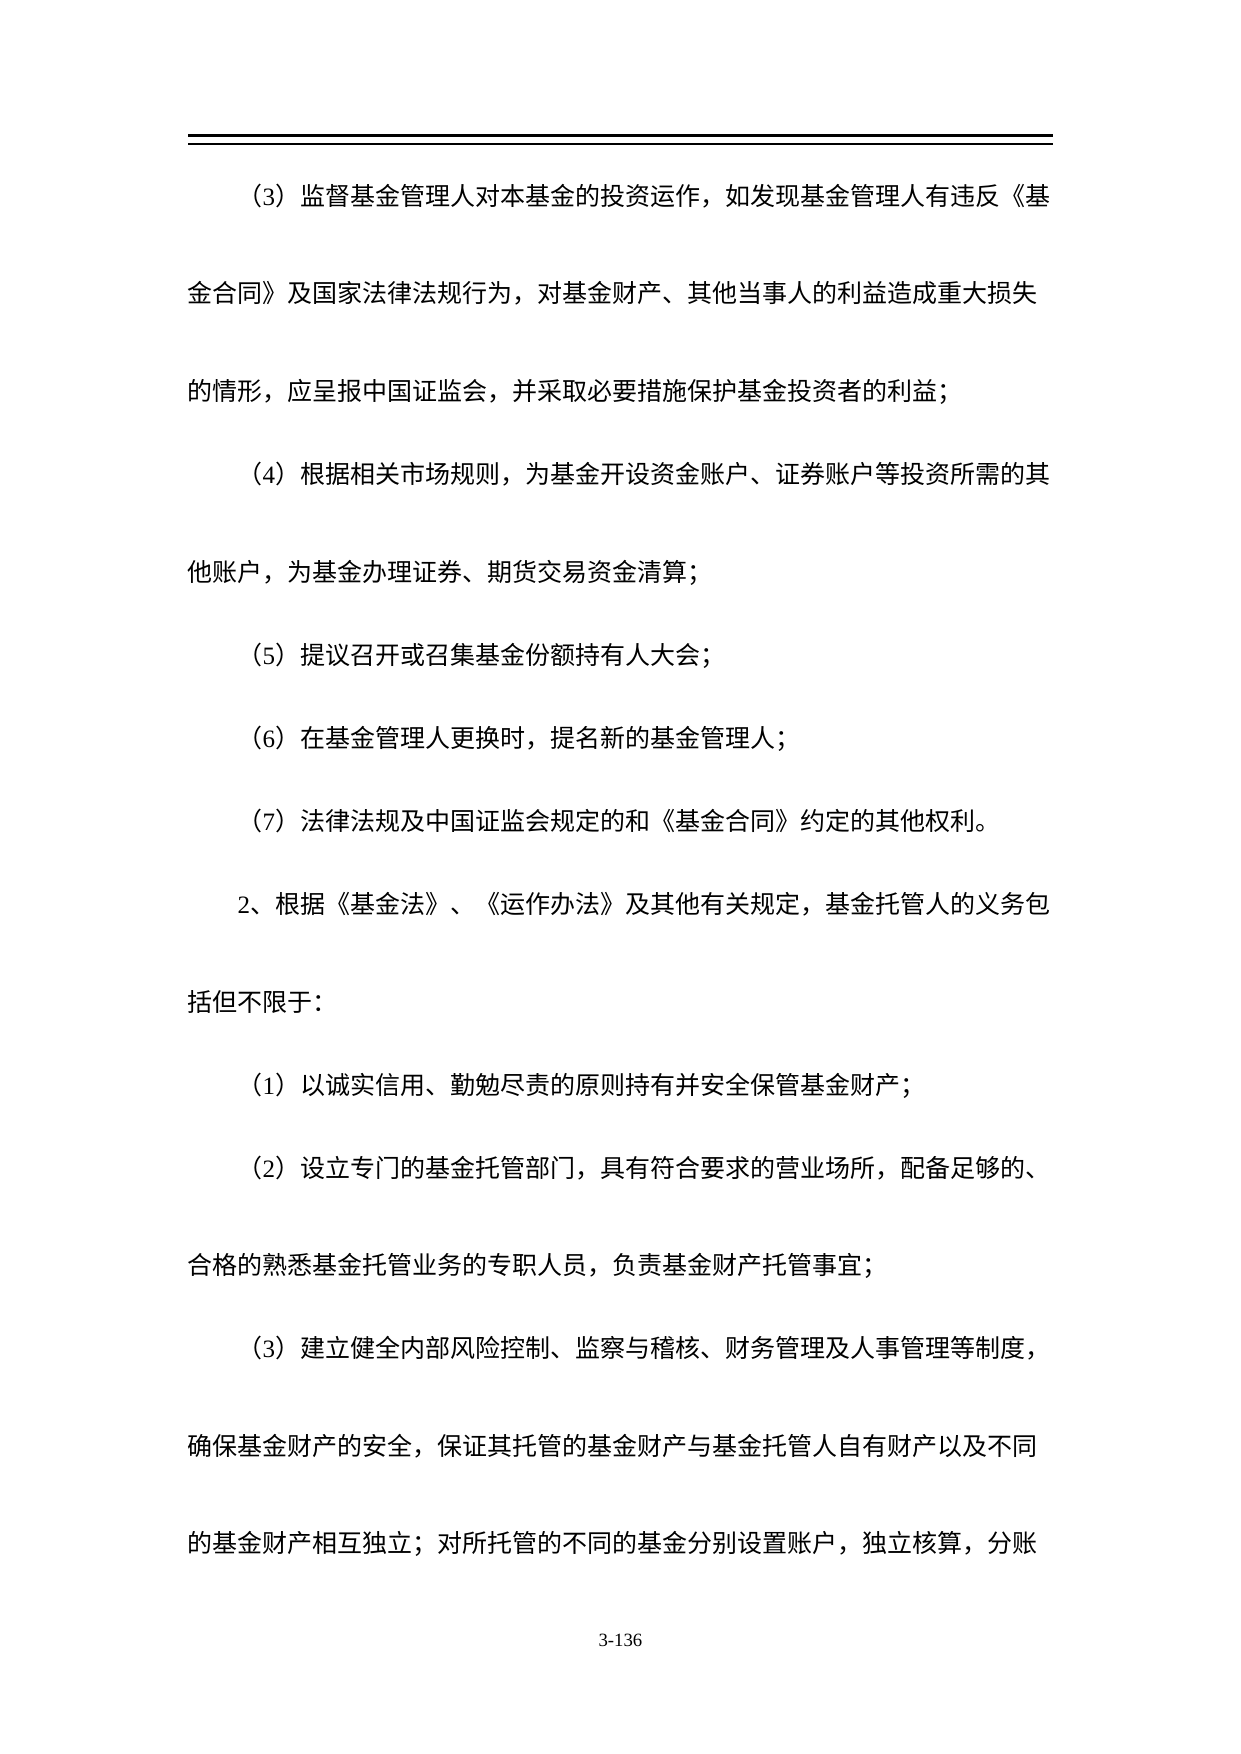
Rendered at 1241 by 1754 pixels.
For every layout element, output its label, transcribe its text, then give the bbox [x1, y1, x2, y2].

text 2、根据《基金法》、《运作办法》及其他有关规定，基金托管人的义务包括但不限于： [187, 870, 1053, 1033]
text （3）监督基金管理人对本基金的投资运作，如发现基金管理人有违反《基金合同》及国家法律法规行为，对基金财产、其他当事人的利益造成重大损失的情形，应呈报中国证监会，并采取必要措施保护基金投资者的利益； [187, 162, 1053, 422]
text （5）提议召开或召集基金份额持有人大会； [187, 621, 1053, 686]
text （1）以诚实信用、勤勉尽责的原则持有并安全保管基金财产； [187, 1051, 1053, 1116]
text （7）法律法规及中国证监会规定的和《基金合同》约定的其他权利。 [187, 787, 1053, 852]
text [187, 1314, 1053, 1574]
text （6）在基金管理人更换时，提名新的基金管理人； [187, 704, 1053, 769]
text （4）根据相关市场规则，为基金开设资金账户、证券账户等投资所需的其他账户，为基金办理证券、期货交易资金清算； [187, 440, 1053, 603]
text （2）设立专门的基金托管部门，具有符合要求的营业场所，配备足够的、合格的熟悉基金托管业务的专职人员，负责基金财产托管事宜； [187, 1134, 1053, 1296]
